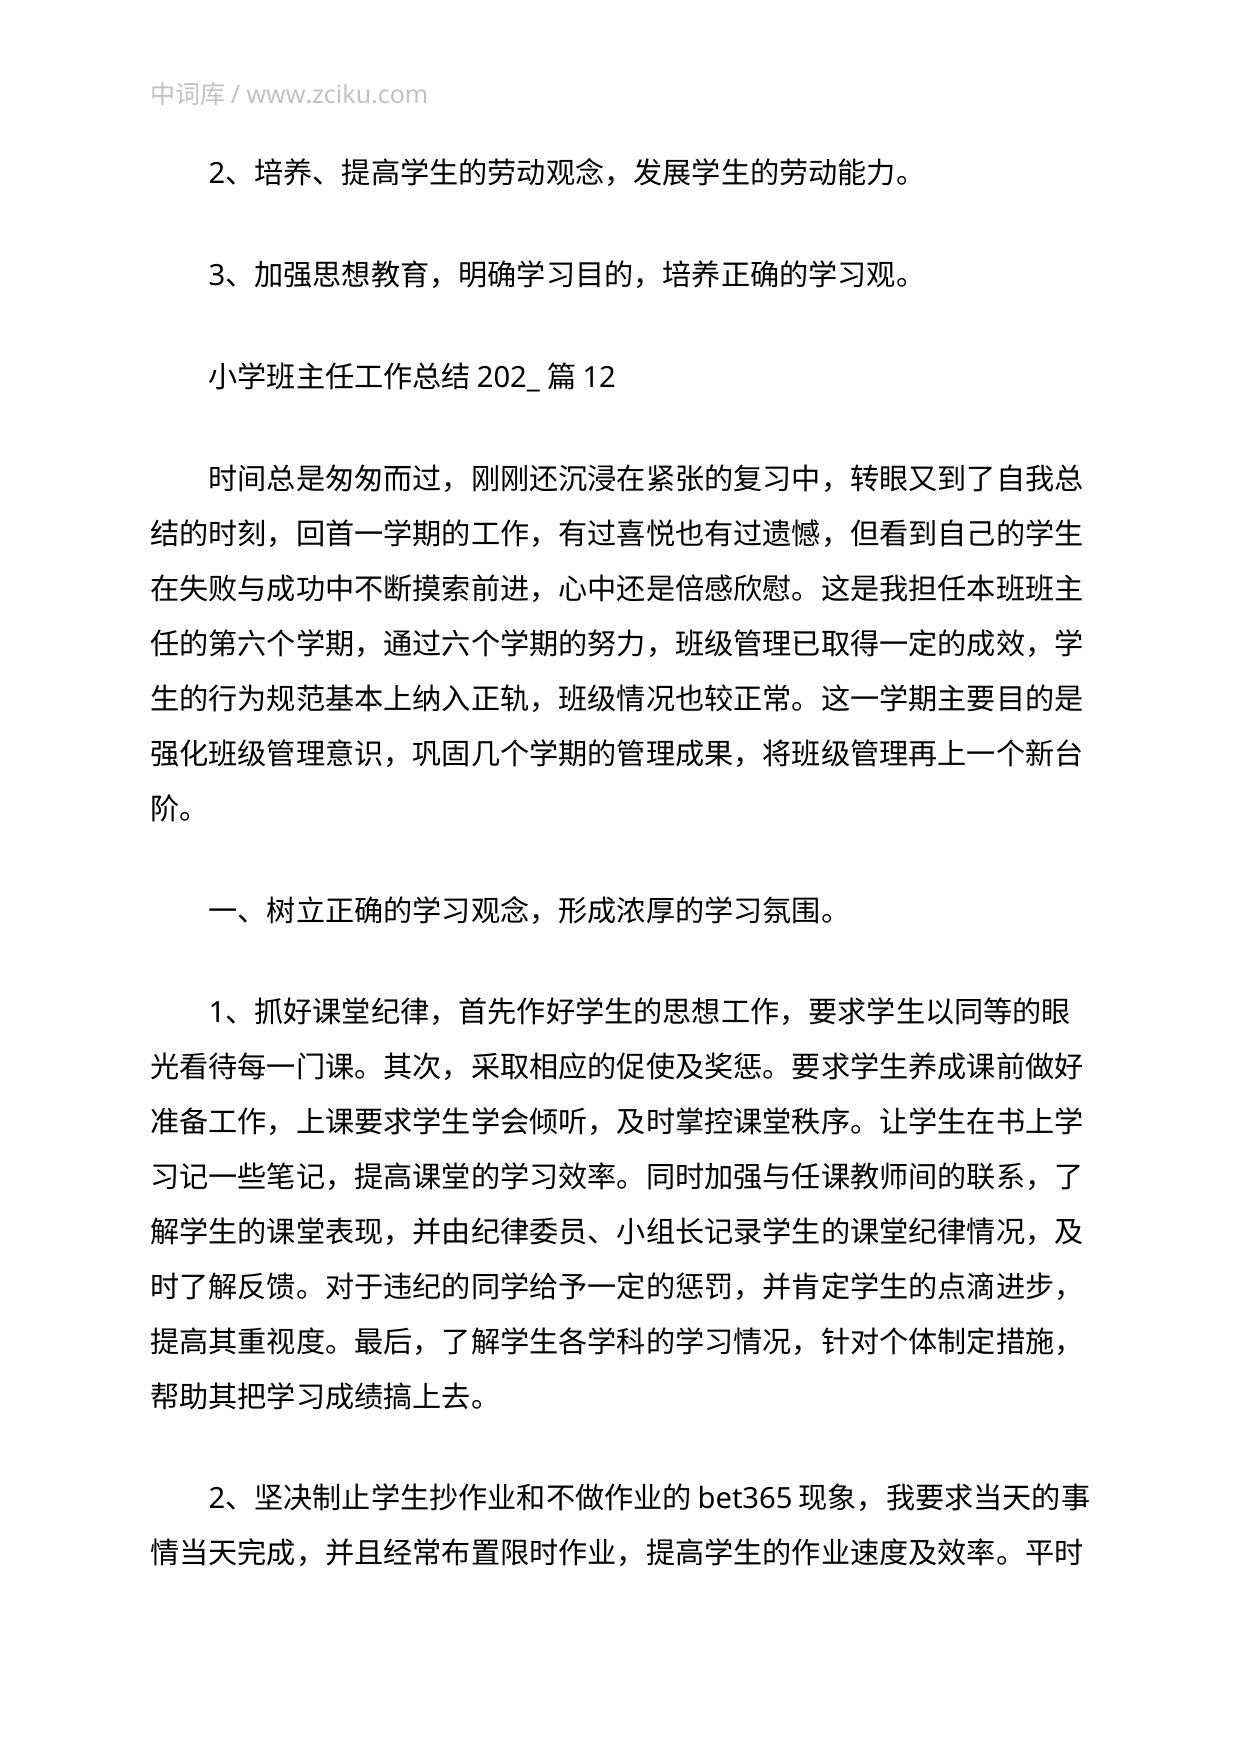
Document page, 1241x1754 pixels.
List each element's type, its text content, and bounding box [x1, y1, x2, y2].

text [150, 1475, 1090, 1572]
text 时间总是匆匆而过，刚刚还沉浸在紧张的复习中，转眼又到了自我总结的时刻，回首一学期的工作，有过喜悦也有过遗憾，但看到自己的学生在失败与成功中不断摸索前进，心中还是倍感欣慰。这是我担任本班班主任的第六个学期，通过六个学期的努力，班级管理已取得一定的成效，学生的行为规范基本上纳入正轨，班级情况也较正常。这一学期主要目的是强化班级管理意识，巩固几个学期的管理成果，将班级管理再上一个新台阶。 [150, 456, 1090, 828]
text 小学班主任工作总结202_ 篇12 [150, 354, 1090, 396]
text 2、培养、提高学生的劳动观念，发展学生的劳动能力。 [150, 150, 1090, 192]
text 1、抓好课堂纪律，首先作好学生的思想工作，要求学生以同等的眼光看待每一门课。其次，采取相应的促使及奖惩。要求学生养成课前做好准备工作，上课要求学生学会倾听，及时掌控课堂秩序。让学生在书上学习记一些笔记，提高课堂的学习效率。同时加强与任课教师间的联系，了解学生的课堂表现，并由纪律委员、小组长记录学生的课堂纪律情况，及时了解反馈。对于违纪的同学给予一定的惩罚，并肯定学生的点滴进步，提高其重视度。最后，了解学生各学科的学习情况，针对个体制定措施，帮助其把学习成绩搞上去。 [150, 989, 1090, 1416]
text 3、加强思想教育，明确学习目的，培养正确的学习观。 [150, 252, 1090, 294]
text 一、树立正确的学习观念，形成浓厚的学习氛围。 [150, 887, 1090, 929]
